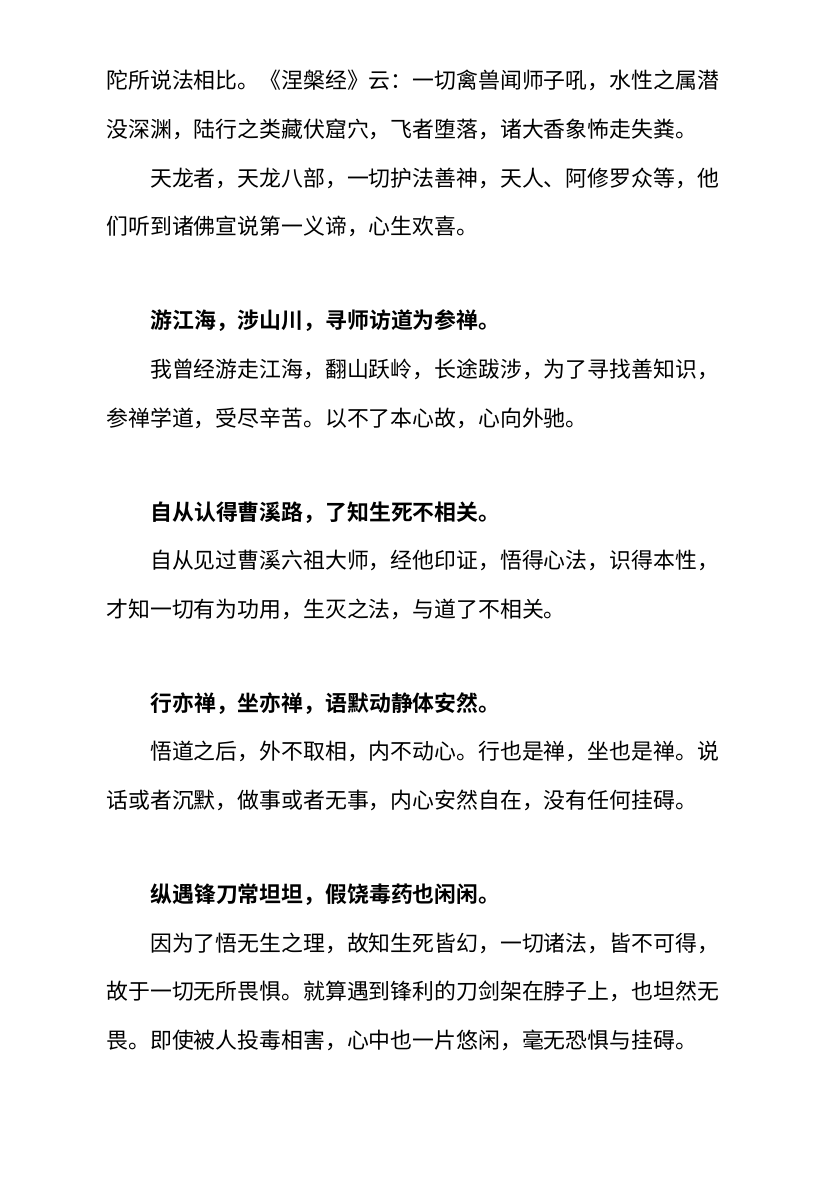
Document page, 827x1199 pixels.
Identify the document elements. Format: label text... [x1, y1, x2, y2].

text 游江海，涉山川，寻师访道为参禅。 [106, 303, 721, 336]
text 行亦禅，坐亦禅，语默动静体安然。 [106, 686, 721, 718]
text 自从见过曹溪六祖大师，经他印证，悟得心法，识得本性，才知一切有为功用，生灭之法，与道了不相关。 [106, 543, 721, 624]
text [106, 63, 721, 144]
text 自从认得曹溪路，了知生死不相关。 [106, 494, 721, 527]
text 天龙者，天龙八部，一切护法善神，天人、阿修罗众等，他们听到诸佛宣说第一义谛，心生欢喜。 [106, 160, 721, 241]
text 我曾经游走江海，翻山跃岭，长途跋涉，为了寻找善知识，参禅学道，受尽辛苦。以不了本心故，心向外驰。 [106, 351, 721, 433]
text 悟道之后，外不取相，内不动心。行也是禅，坐也是禅。说话或者沉默，做事或者无事，内心安然自在，没有任何挂碍。 [106, 734, 721, 815]
text 纵遇锋刀常坦坦，假饶毒药也闲闲。 [106, 877, 721, 909]
text 因为了悟无生之理，故知生死皆幻，一切诸法，皆不可得，故于一切无所畏惧。就算遇到锋利的刀剑架在脖子上，也坦然无畏。即使被人投毒相害，心中也一片悠闲，毫无恐惧与挂碍。 [106, 925, 721, 1055]
